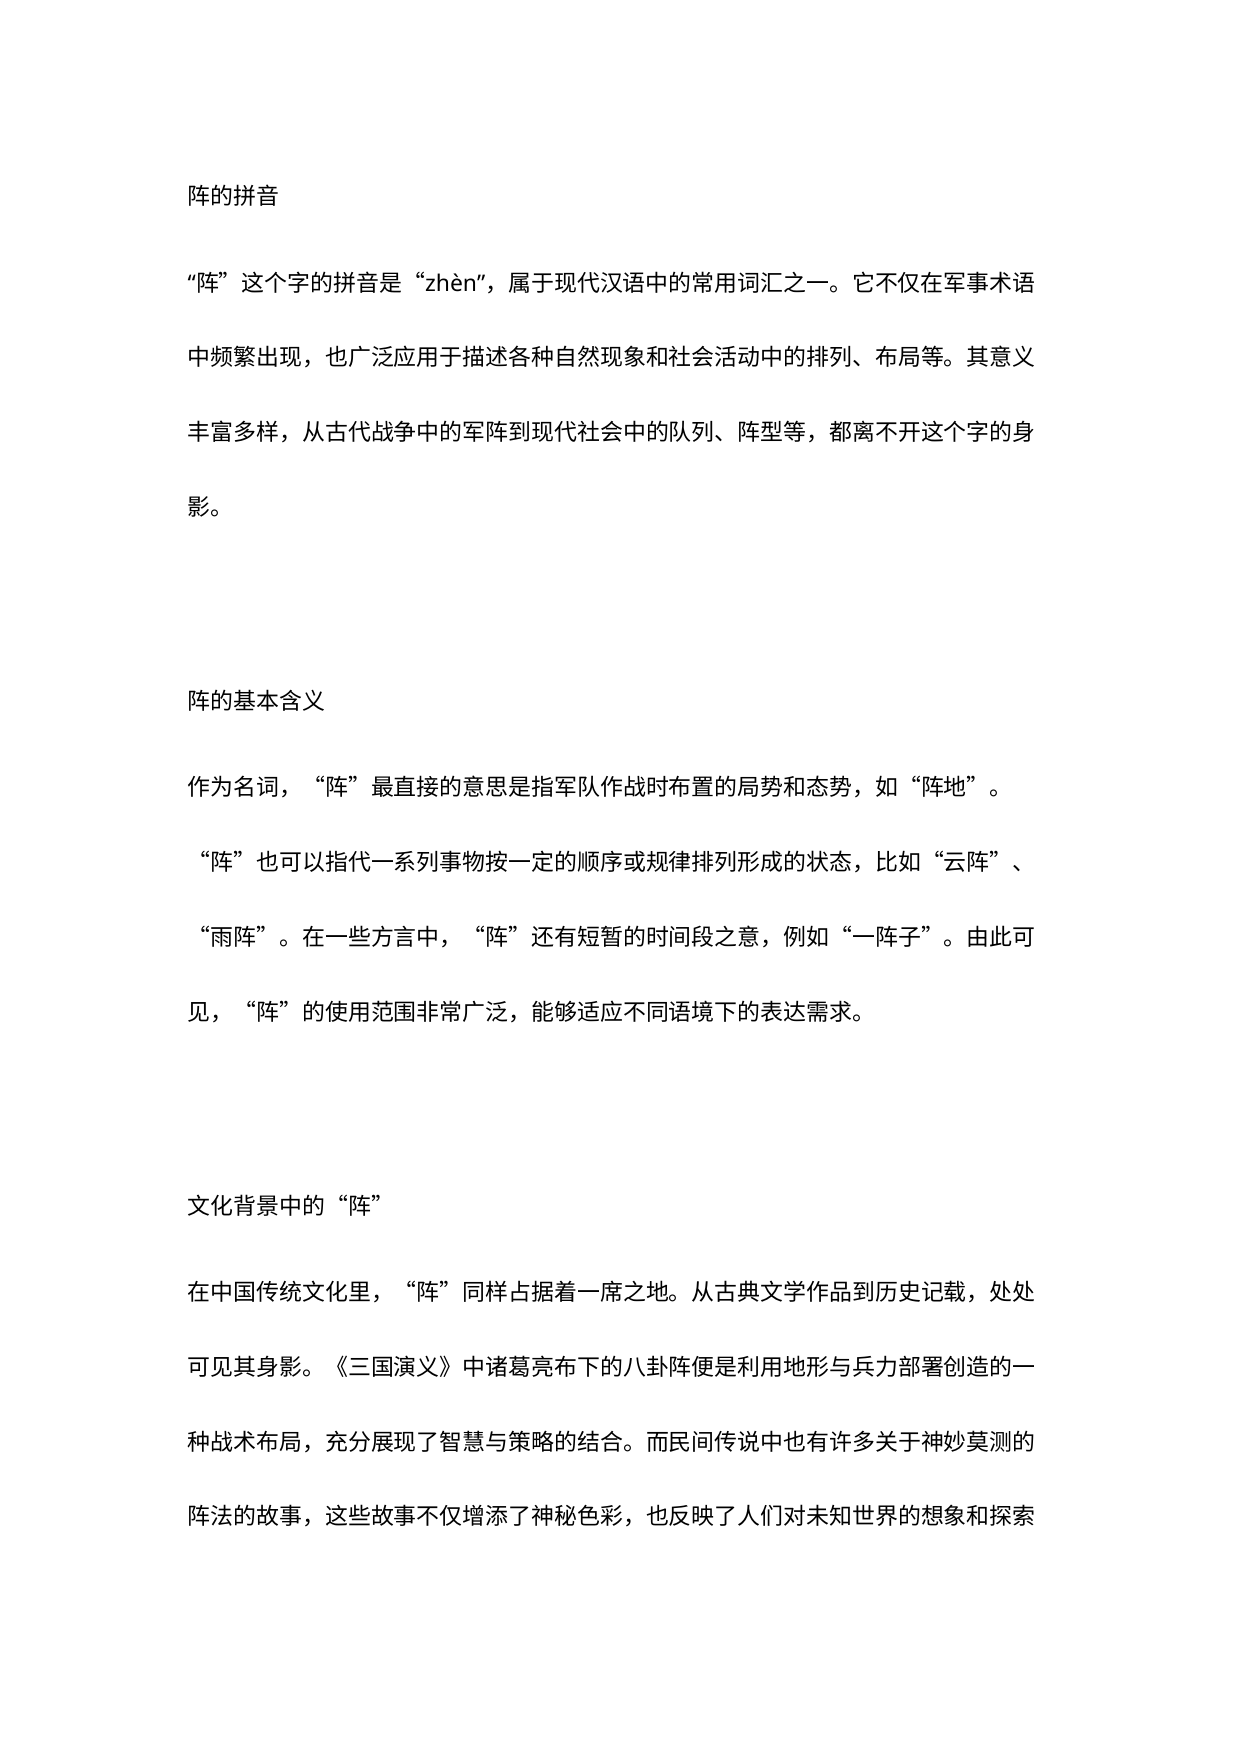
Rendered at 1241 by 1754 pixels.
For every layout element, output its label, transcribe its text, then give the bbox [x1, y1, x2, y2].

text “阵”这个字的拼音是“zhèn”，属于现代汉语中的常用词汇之一。它不仅在军事术语中频繁出现，也广泛应用于描述各种自然现象和社会活动中的排列、布局等。其意义丰富多样，从古代战争中的军阵到现代社会中的队列、阵型等，都离不开这个字的身影。 [187, 248, 1053, 538]
text 阵的拼音 [187, 162, 1053, 227]
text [187, 1258, 1053, 1547]
text 阵的基本含义 [187, 667, 1053, 732]
text 文化背景中的“阵” [187, 1172, 1053, 1237]
text 作为名词，“阵”最直接的意思是指军队作战时布置的局势和态势，如“阵地”。“阵”也可以指代一系列事物按一定的顺序或规律排列形成的状态，比如“云阵”、“雨阵”。在一些方言中，“阵”还有短暂的时间段之意，例如“一阵子”。由此可见，“阵”的使用范围非常广泛，能够适应不同语境下的表达需求。 [187, 753, 1053, 1042]
